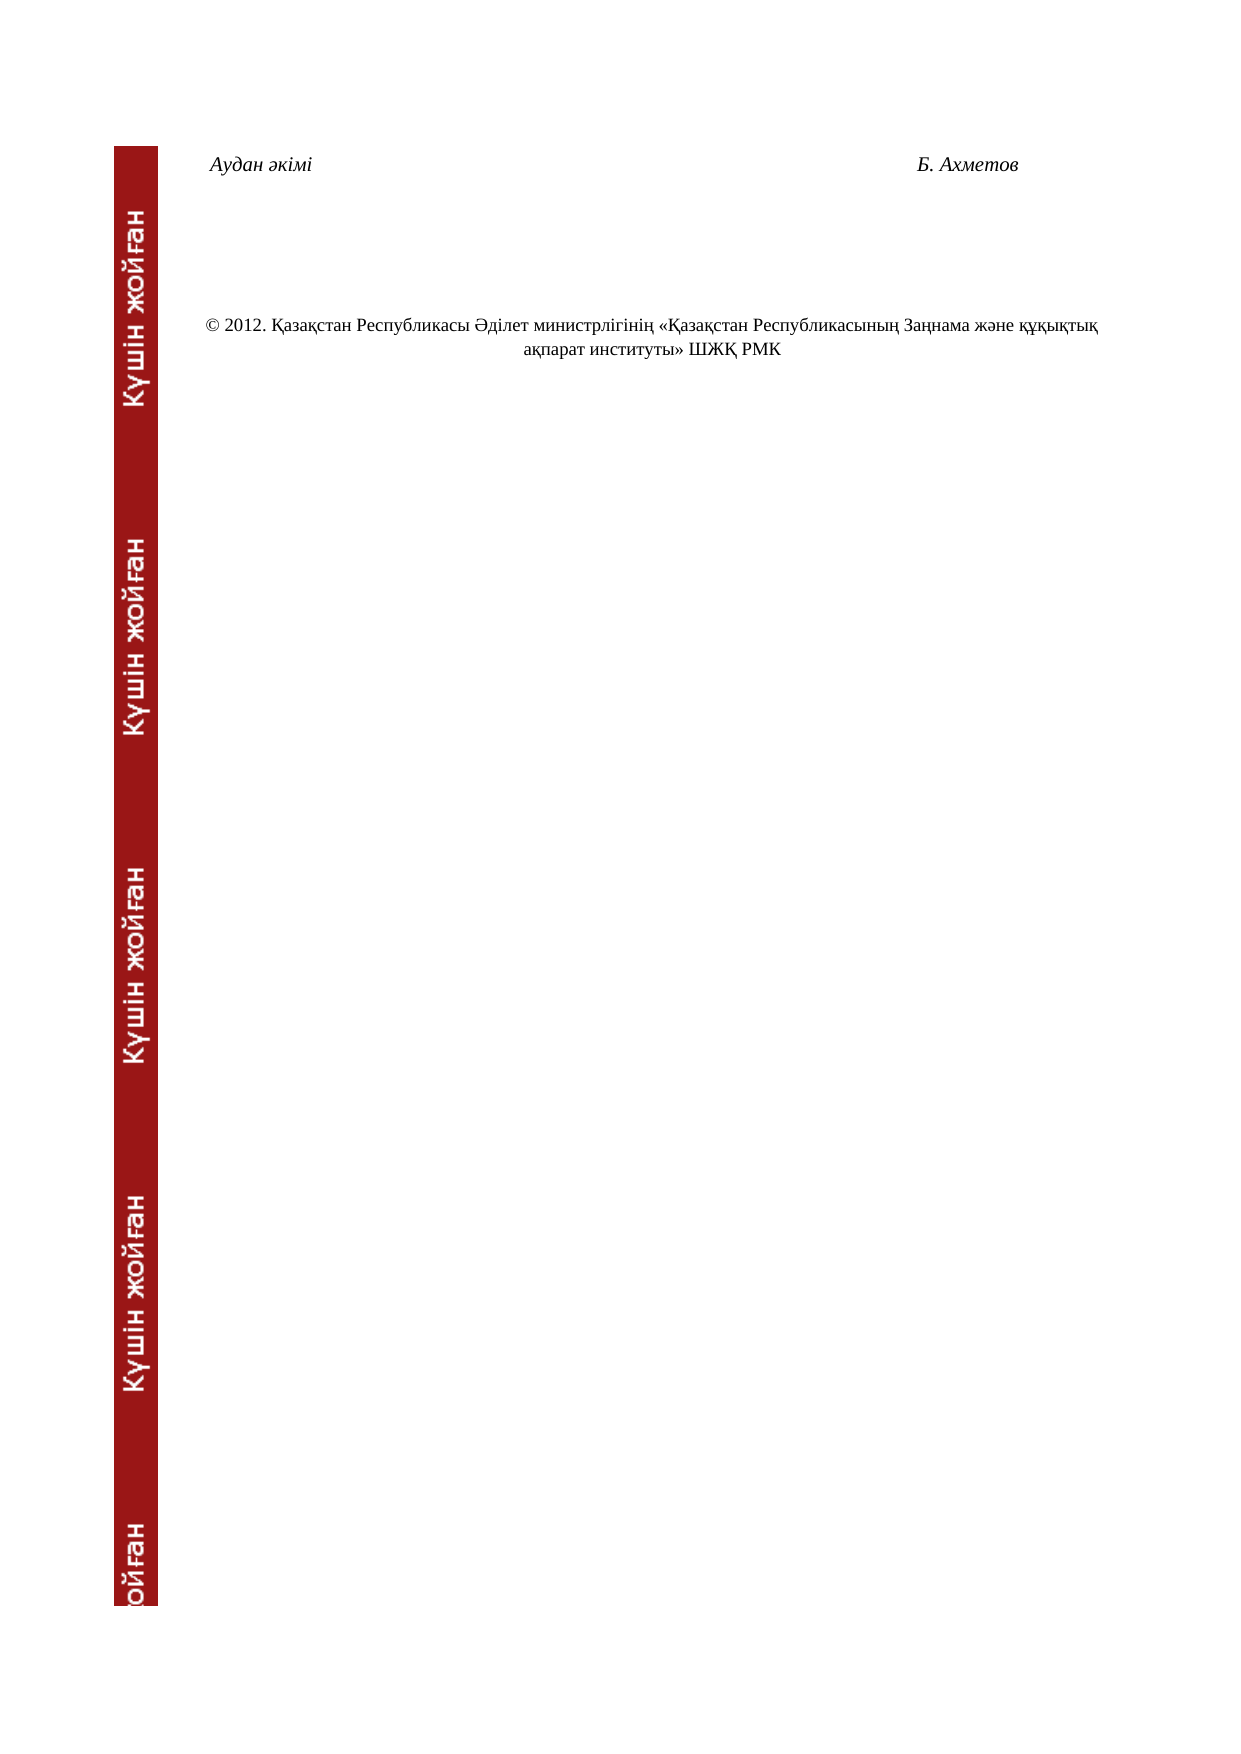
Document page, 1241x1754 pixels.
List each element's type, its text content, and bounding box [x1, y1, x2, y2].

table_header Б. Ахметов [913, 150, 1240, 183]
picture [114, 360, 158, 1606]
picture [114, 146, 158, 150]
text © 2012. Қазақстан Республикасы Әділет министрлігінің «Қазақстан Республикасының Заңнама және құқықтық ақпарат институты» ШЖҚ РМК [112, 313, 1128, 360]
table_header Аудан әкімі [101, 150, 913, 183]
picture [114, 183, 158, 313]
